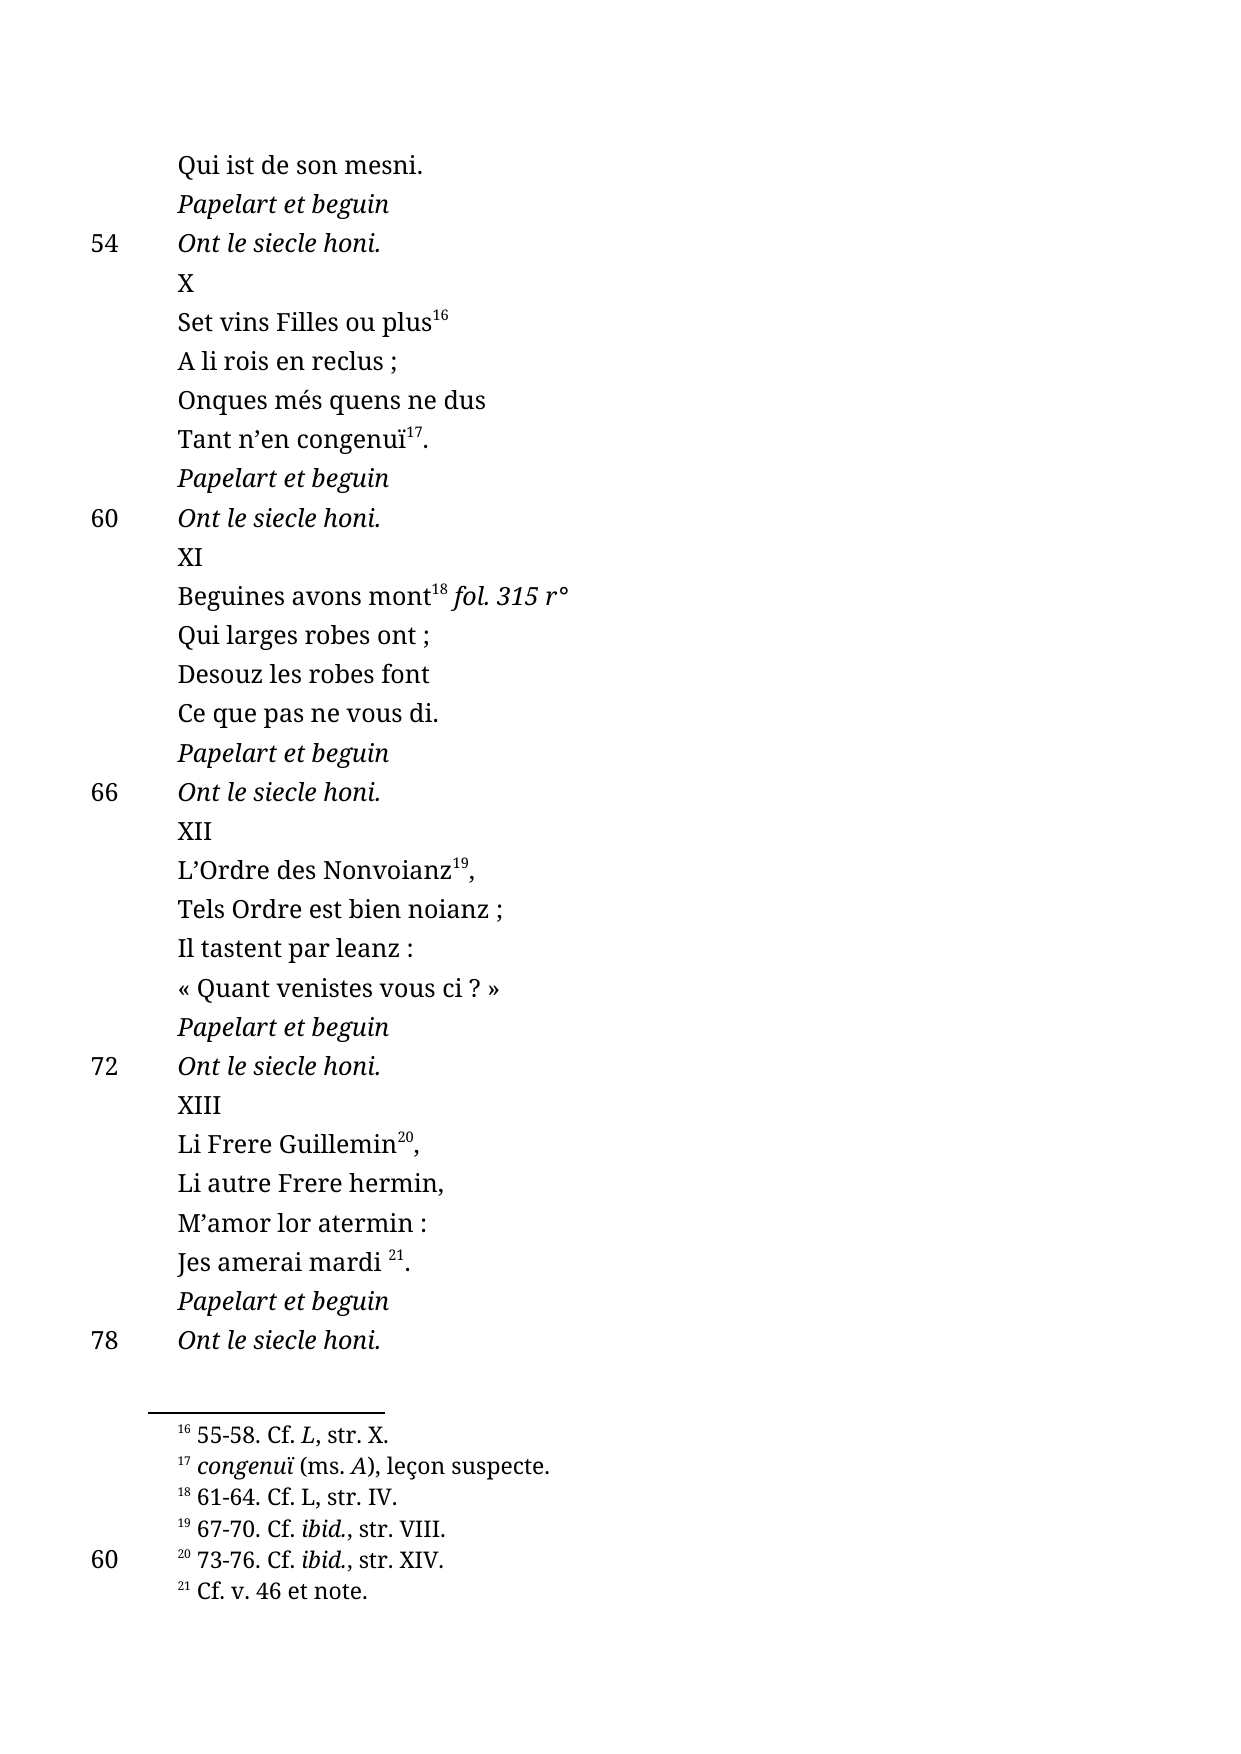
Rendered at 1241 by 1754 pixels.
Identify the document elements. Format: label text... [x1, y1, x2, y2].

text Onques més quens ne dus [148, 383, 1092, 417]
text Li autre Frere hermin, [148, 1166, 1092, 1200]
text Li Frere Guillemin, [148, 1127, 1092, 1161]
text XI [148, 539, 1092, 573]
text Papelart et beguin [148, 461, 1092, 495]
text M’amor lor atermin : [148, 1205, 1092, 1239]
text Tels Ordre est bien noianz ; [148, 892, 1092, 926]
text Ont le siecle honi. [148, 1048, 1092, 1083]
text Qui ist de son mesni. [148, 148, 1092, 182]
text Ont le siecle honi. [148, 1323, 1092, 1357]
text Ont le siecle honi. [148, 500, 1092, 534]
text Jes amerai mardi . [148, 1244, 1092, 1278]
text Papelart et beguin [148, 1009, 1092, 1043]
text Ce que pas ne vous di. [148, 696, 1092, 730]
text Tant n’en congenuï. [148, 422, 1092, 456]
text Papelart et beguin [148, 1283, 1092, 1318]
text XII [148, 813, 1092, 848]
text XIII [148, 1088, 1092, 1122]
text Beguines avons mont fol. 315 r° [148, 578, 1092, 613]
text A li rois en reclus ; [148, 343, 1092, 378]
text L’Ordre des Nonvoianz, [148, 853, 1092, 887]
text X [148, 265, 1092, 299]
text Papelart et beguin [148, 735, 1092, 769]
text Qui larges robes ont ; [148, 618, 1092, 652]
text Papelart et beguin [148, 187, 1092, 221]
text Set vins Filles ou plus [148, 304, 1092, 338]
text Il tastent par leanz : [148, 931, 1092, 965]
text Desouz les robes font [148, 657, 1092, 691]
text « Quant venistes vous ci ? » [148, 970, 1092, 1004]
text Ont le siecle honi. [148, 774, 1092, 808]
text Ont le siecle honi. [148, 226, 1092, 260]
